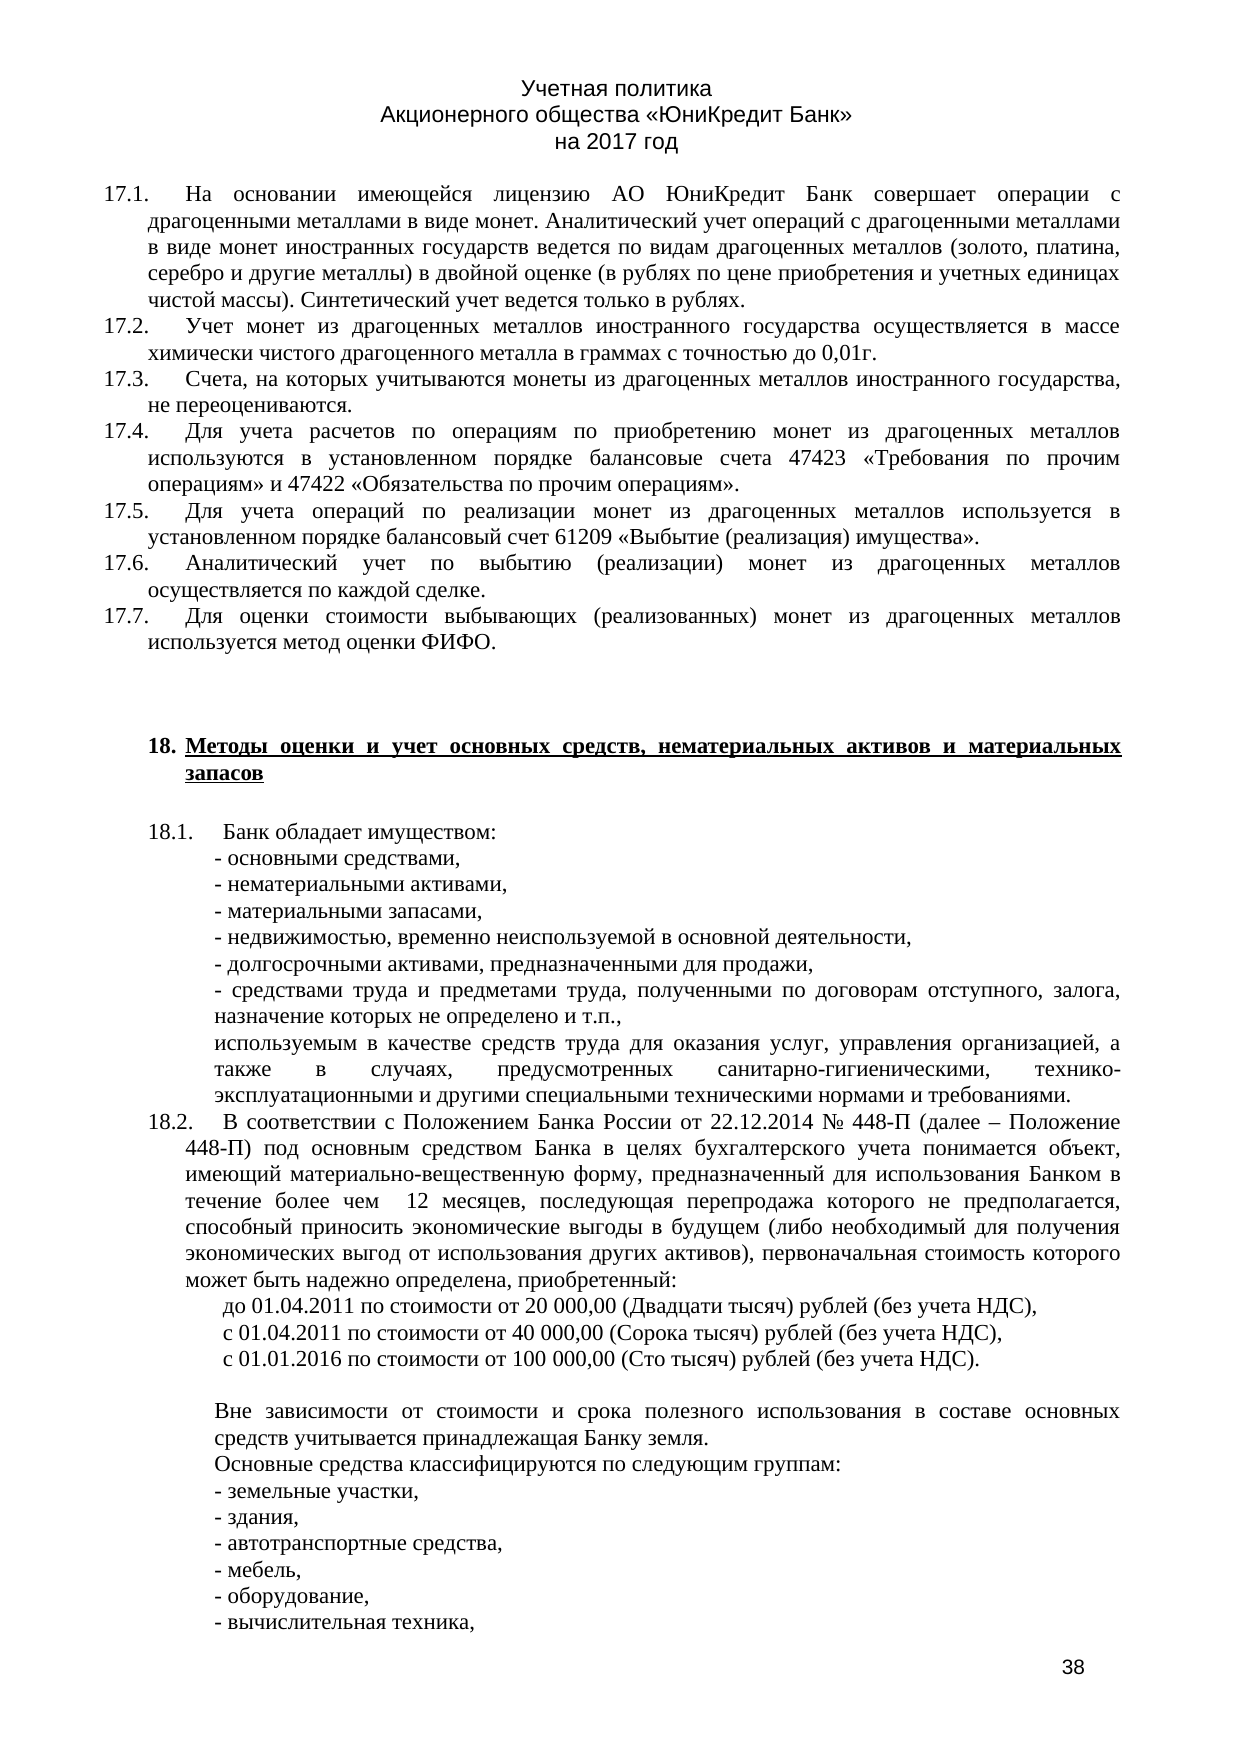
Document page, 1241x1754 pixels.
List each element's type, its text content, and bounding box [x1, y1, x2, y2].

list Для учета расчетов по операциям по приобретению монет из драгоценных металлов используются в установленном порядке балансовые счета 47423 «Требования по прочим операциям» и 47422 «Обязательства по прочим операциям». [103, 418, 1122, 497]
list Аналитический учет по выбытию (реализации) монет из драгоценных металлов осуществляется по каждой сделке. [103, 549, 1122, 602]
text - долгосрочными активами, предназначенными для продажи, [214, 949, 1122, 976]
list Счета, на которых учитываются монеты из драгоценных металлов иностранного государства, не переоцениваются. [103, 365, 1122, 418]
list Учет монет из драгоценных металлов иностранного государства осуществляется в массе химически чистого драгоценного металла в граммах с точностью до 0,01г. [103, 312, 1122, 365]
text - оборудование, [214, 1582, 1122, 1608]
text Основные средства классифицируются по следующим группам: [214, 1450, 1122, 1477]
text - вычислительная техника, [214, 1608, 1122, 1635]
text - автотранспортные средства, [214, 1529, 1122, 1556]
list Банк обладает имуществом: [148, 818, 1122, 844]
text - основными средствами, [214, 844, 1122, 871]
text с 01.01.2016 по стоимости от 100 000,00 (Сто тысяч) рублей (без учета НДС). [214, 1345, 1122, 1371]
text - нематериальными активами, [214, 871, 1122, 897]
text до 01.04.2011 по стоимости от 20 000,00 (Двадцати тысяч) рублей (без учета НДС), [214, 1292, 1122, 1318]
list Для оценки стоимости выбывающих (реализованных) монет из драгоценных металлов используется метод оценки ФИФО. [103, 602, 1122, 655]
text - недвижимостью, временно неиспользуемой в основной деятельности, [214, 923, 1122, 949]
text Вне зависимости от стоимости и срока полезного использования в составе основных средств учитывается принадлежащая Банку земля. [214, 1398, 1122, 1450]
text с 01.04.2011 по стоимости от 40 000,00 (Сорока тысяч) рублей (без учета НДС), [214, 1318, 1122, 1345]
text - земельные участки, [214, 1477, 1122, 1503]
text - материальными запасами, [214, 897, 1122, 923]
list На основании имеющейся лицензию АО ЮниКредит Банк совершает операции с драгоценными металлами в виде монет. Аналитический учет операций с драгоценными металлами в виде монет иностранных государств ведется по видам драгоценных металлов (золото, платина, серебро и другие металлы) в двойной оценке (в рублях по цене приобретения и учетных единицах чистой массы). Синтетический учет ведется только в рублях. [103, 180, 1122, 312]
text - мебель, [214, 1556, 1122, 1582]
subtitle Методы оценки и учет основных средств, нематериальных активов и материальных запасов [148, 732, 1122, 785]
list В соответствии с Положением Банка России от 22.12.2014 № 448-П (далее – Положение 448-П) под основным средством Банка в целях бухгалтерского учета понимается объект, имеющий материально-вещественную форму, предназначенный для использования Банком в течение более чем 12 месяцев, последующая перепродажа которого не предполагается, способный приносить экономические выгоды в будущем (либо необходимый для получения экономических выгод от использования других активов), первоначальная стоимость которого может быть надежно определена, приобретенный: [148, 1108, 1122, 1292]
list Для учета операций по реализации монет из драгоценных металлов используется в установленном порядке балансовый счет 61209 «Выбытие (реализация) имущества». [103, 497, 1122, 549]
text используемым в качестве средств труда для оказания услуг, управления организацией, а также в случаях, предусмотренных санитарно-гигиеническими, технико-эксплуатационными и другими специальными техническими нормами и требованиями. [214, 1029, 1122, 1108]
text - средствами труда и предметами труда, полученными по договорам отступного, залога, назначение которых не определено и т.п., [214, 976, 1122, 1029]
text - здания, [214, 1503, 1122, 1529]
